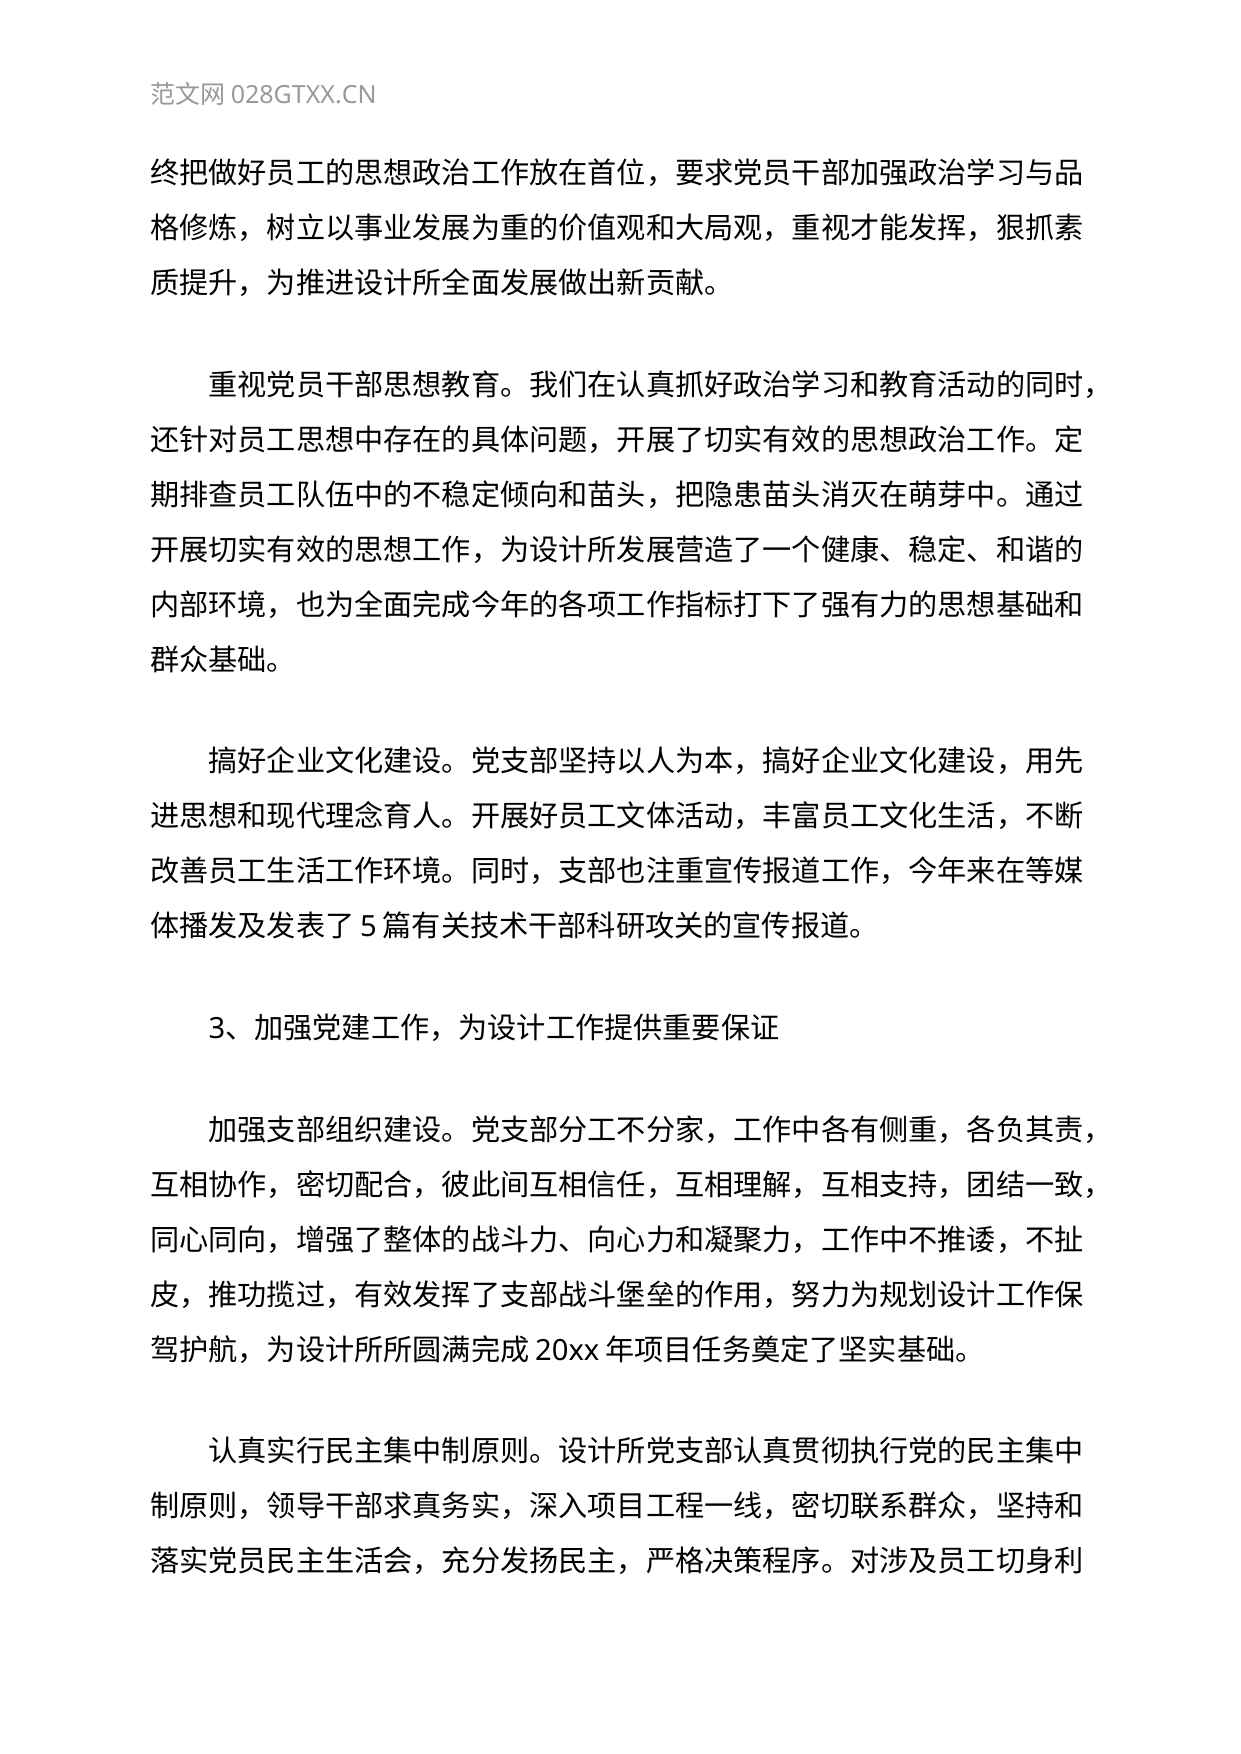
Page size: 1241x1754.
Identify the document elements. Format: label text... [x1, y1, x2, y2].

text 加强支部组织建设。党支部分工不分家，工作中各有侧重，各负其责，互相协作，密切配合，彼此间互相信任，互相理解，互相支持，团结一致，同心同向，增强了整体的战斗力、向心力和凝聚力，工作中不推诿，不扯皮，推功揽过，有效发挥了支部战斗堡垒的作用，努力为规划设计工作保驾护航，为设计所所圆满完成20xx年项目任务奠定了坚实基础。 [150, 1106, 1090, 1368]
text 搞好企业文化建设。党支部坚持以人为本，搞好企业文化建设，用先进思想和现代理念育人。开展好员工文体活动，丰富员工文化生活，不断改善员工生活工作环境。同时，支部也注重宣传报道工作，今年来在等媒体播发及发表了5篇有关技术干部科研攻关的宣传报道。 [150, 738, 1090, 945]
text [150, 150, 1090, 302]
text 重视党员干部思想教育。我们在认真抓好政治学习和教育活动的同时，还针对员工思想中存在的具体问题，开展了切实有效的思想政治工作。定期排查员工队伍中的不稳定倾向和苗头，把隐患苗头消灭在萌芽中。通过开展切实有效的思想工作，为设计所发展营造了一个健康、稳定、和谐的内部环境，也为全面完成今年的各项工作指标打下了强有力的思想基础和群众基础。 [150, 362, 1090, 678]
text 3、加强党建工作，为设计工作提供重要保证 [150, 1004, 1090, 1047]
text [150, 1428, 1090, 1580]
